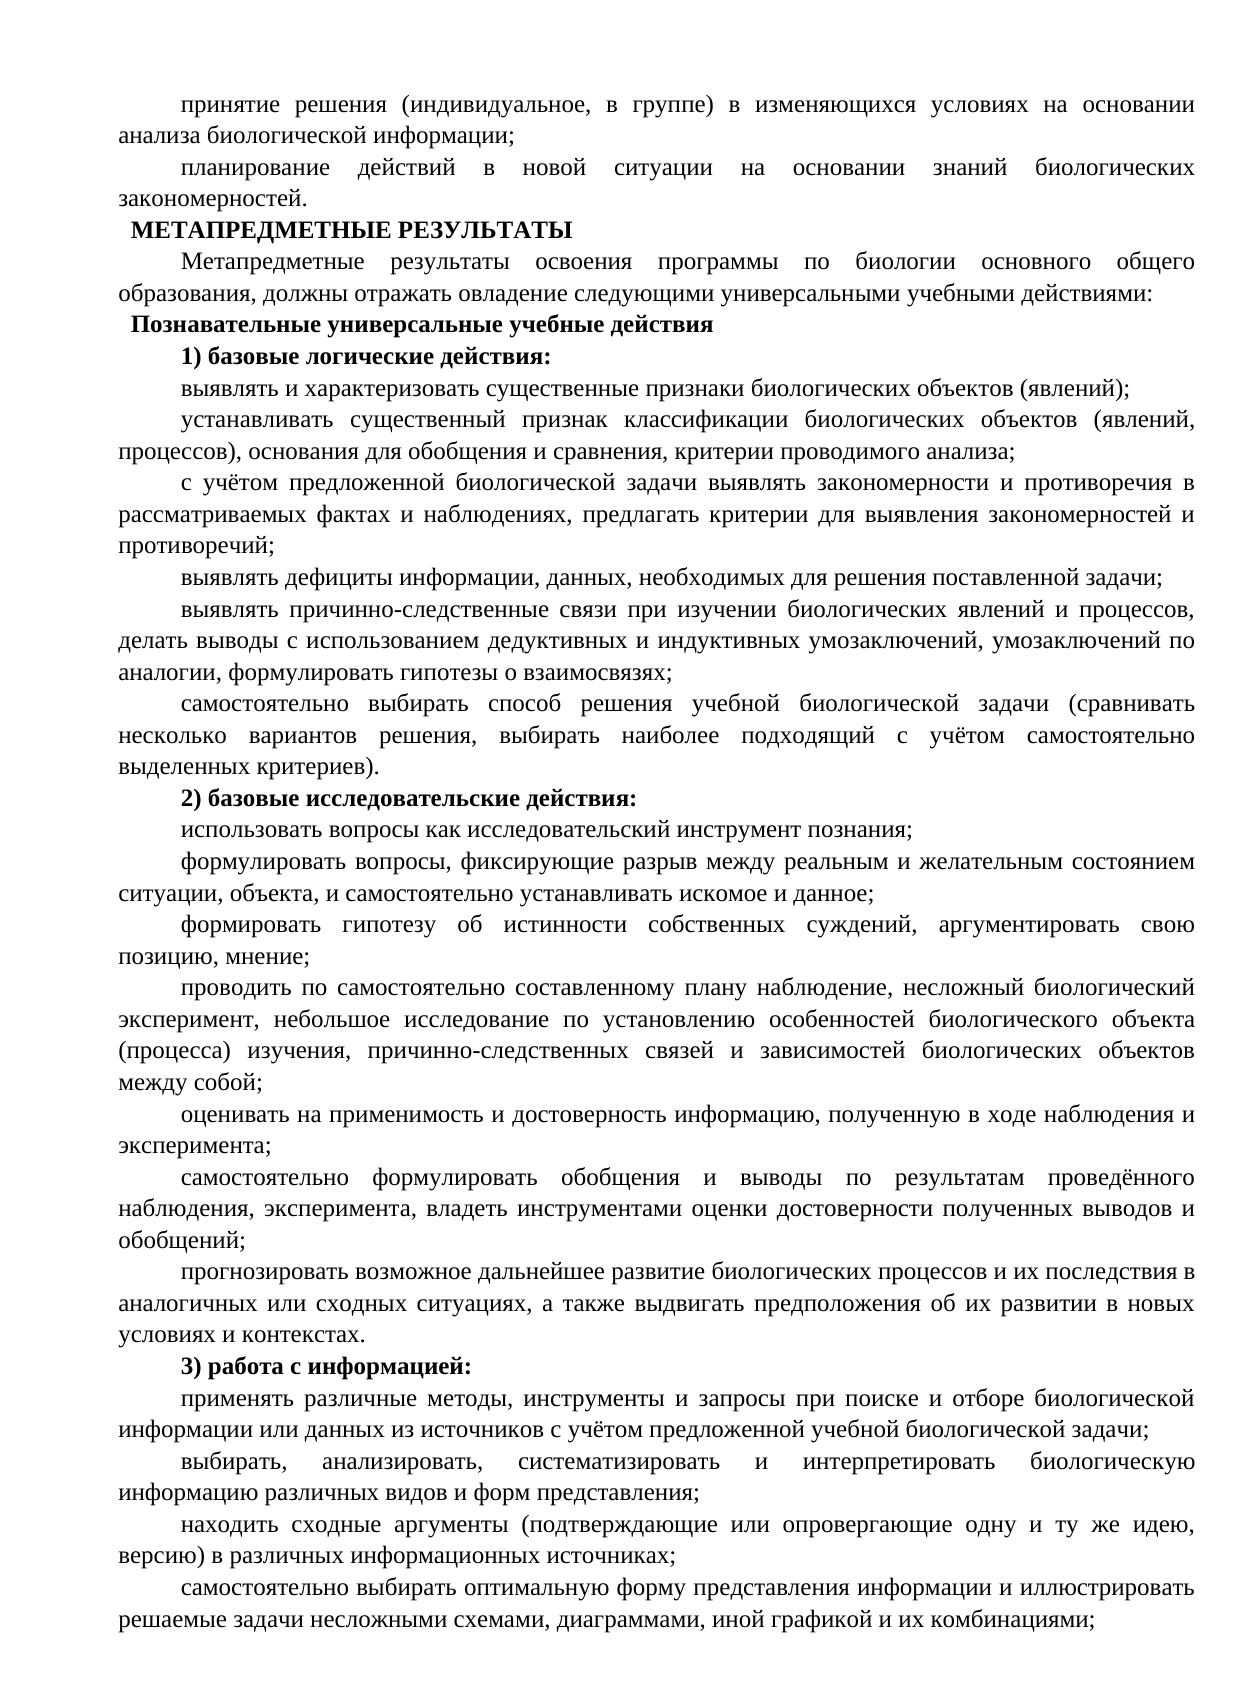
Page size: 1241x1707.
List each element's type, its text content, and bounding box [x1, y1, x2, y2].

text планирование действий в новой ситуации на основании знаний биологических закономерностей. [118, 152, 1196, 212]
text 1) базовые логические действия: [118, 341, 1196, 370]
text прогнозировать возможное дальнейшее развитие биологических процессов и их последствия в аналогичных или сходных ситуациях, а также выдвигать предположения об их развитии в новых условиях и контекстах. [118, 1256, 1196, 1348]
text принятие решения (индивидуальное, в группе) в изменяющихся условиях на основании анализа биологической информации; [118, 89, 1196, 149]
text с учётом предложенной биологической задачи выявлять закономерности и противоречия в рассматриваемых фактах и наблюдениях, предлагать критерии для выявления закономерностей и противоречий; [118, 467, 1196, 559]
text оценивать на применимость и достоверность информацию, полученную в ходе наблюдения и эксперимента; [118, 1099, 1196, 1159]
text самостоятельно выбирать оптимальную форму представления информации и иллюстрировать решаемые задачи несложными схемами, диаграммами, иной графикой и их комбинациями; [118, 1572, 1196, 1632]
text самостоятельно формулировать обобщения и выводы по результатам проведённого наблюдения, эксперимента, владеть инструментами оценки достоверности полученных выводов и обобщений; [118, 1162, 1196, 1254]
text проводить по самостоятельно составленному плану наблюдение, несложный биологический эксперимент, небольшое исследование по установлению особенностей биологического объекта (процесса) изучения, причинно-следственных связей и зависимостей биологических объектов между собой; [118, 972, 1196, 1096]
text формировать гипотезу об истинности собственных суждений, аргументировать свою позицию, мнение; [118, 909, 1196, 969]
text находить сходные аргументы (подтверждающие или опровергающие одну и ту же идею, версию) в различных информационных источниках; [118, 1509, 1196, 1569]
text 2) базовые исследовательские действия: [118, 783, 1196, 812]
text самостоятельно выбирать способ решения учебной биологической задачи (сравнивать несколько вариантов решения, выбирать наиболее подходящий с учётом самостоятельно выделенных критериев). [118, 688, 1196, 780]
text Метапредметные результаты освоения программы по биологии основного общего образования, должны отражать овладение следующими универсальными учебными действиями: [118, 246, 1196, 307]
text устанавливать существенный признак классификации биологических объектов (явлений, процессов), основания для обобщения и сравнения, критерии проводимого анализа; [118, 404, 1196, 464]
text выбирать, анализировать, систематизировать и интерпретировать биологическую информацию различных видов и форм представления; [118, 1446, 1196, 1506]
text 3) работа с информацией: [118, 1351, 1196, 1380]
text формулировать вопросы, фиксирующие разрыв между реальным и желательным состоянием ситуации, объекта, и самостоятельно устанавливать искомое и данное; [118, 846, 1196, 906]
text МЕТАПРЕДМЕТНЫЕ РЕЗУЛЬТАТЫ [131, 215, 1196, 244]
text выявлять дефициты информации, данных, необходимых для решения поставленной задачи; [118, 562, 1196, 591]
text применять различные методы, инструменты и запросы при поиске и отборе биологической информации или данных из источников с учётом предложенной учебной биологической задачи; [118, 1383, 1196, 1443]
text выявлять и характеризовать существенные признаки биологических объектов (явлений); [118, 373, 1196, 401]
text Познавательные универсальные учебные действия [131, 309, 1196, 338]
text выявлять причинно-следственные связи при изучении биологических явлений и процессов, делать выводы с использованием дедуктивных и индуктивных умозаключений, умозаключений по аналогии, формулировать гипотезы о взаимосвязях; [118, 594, 1196, 686]
text использовать вопросы как исследовательский инструмент познания; [118, 814, 1196, 843]
